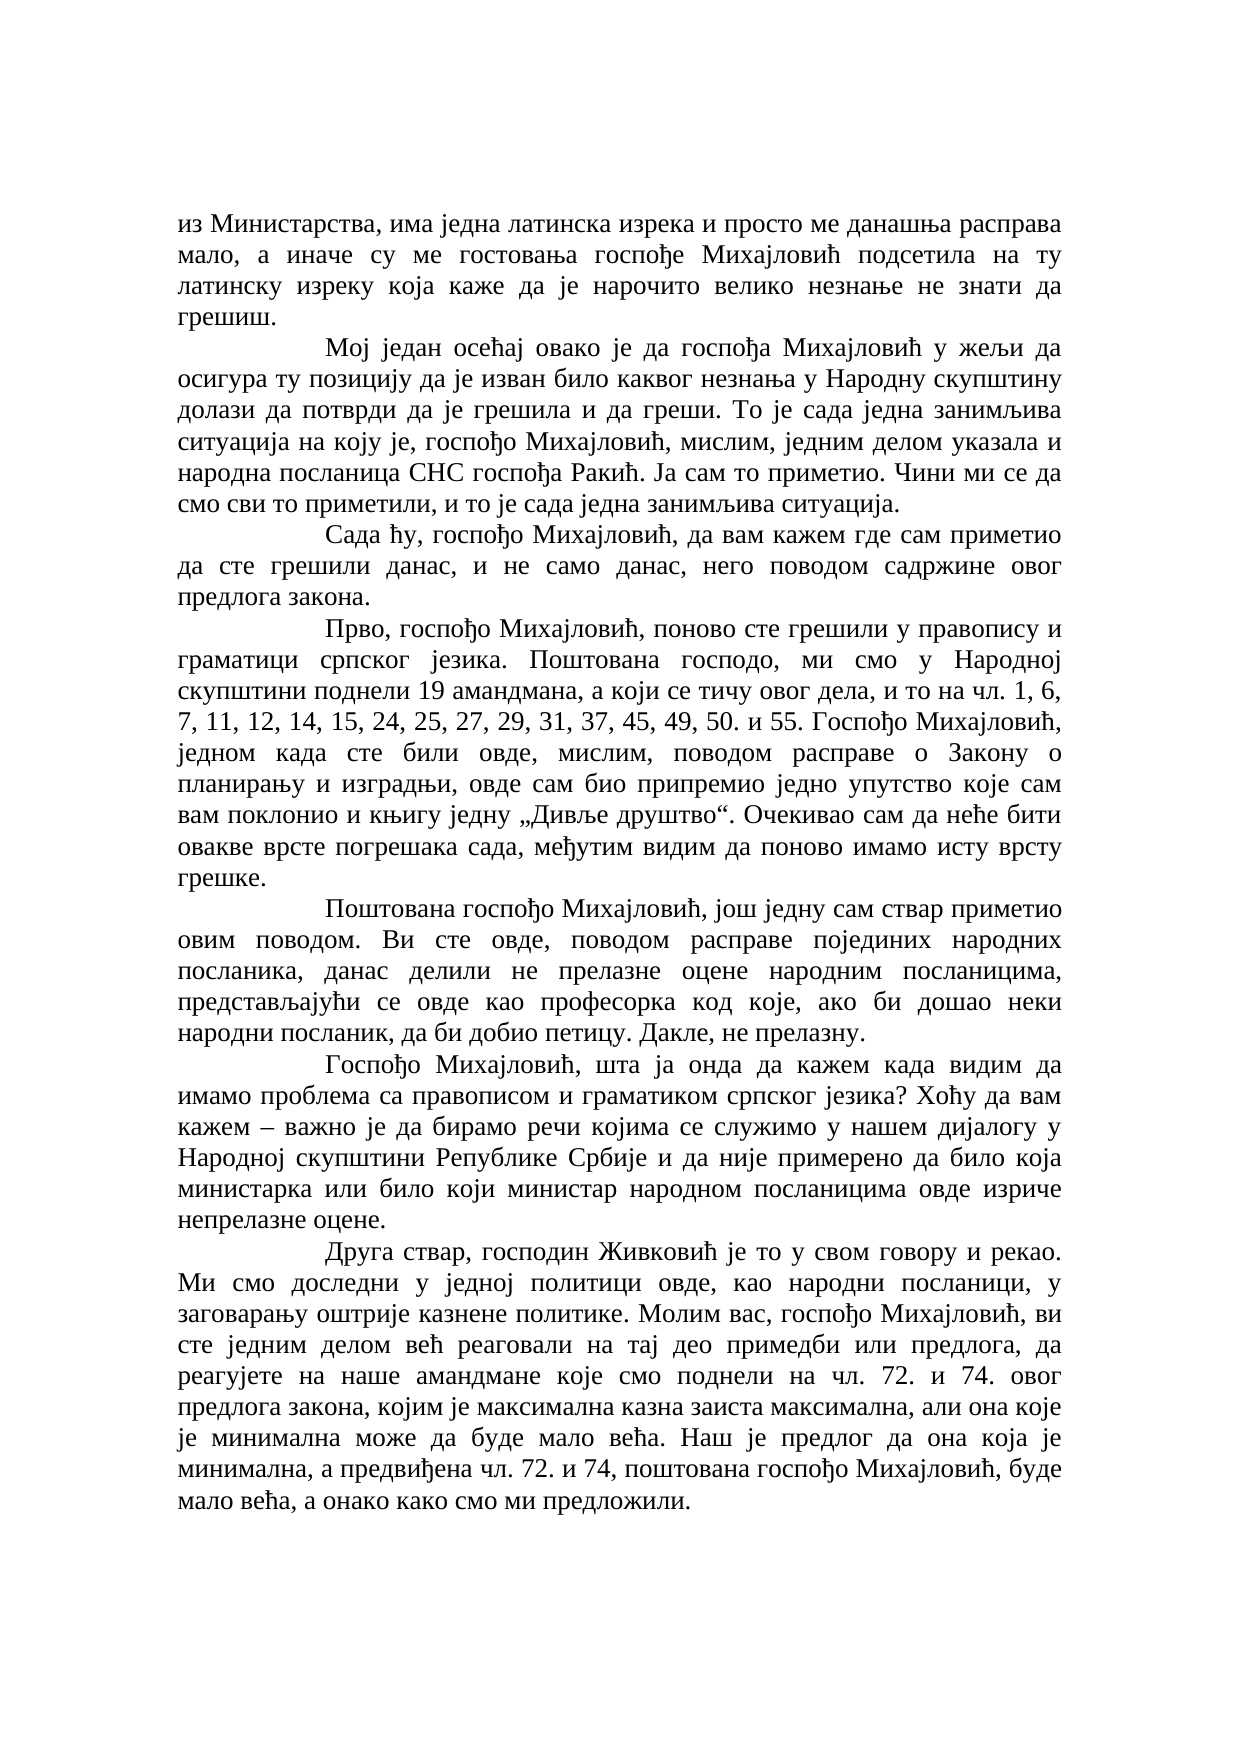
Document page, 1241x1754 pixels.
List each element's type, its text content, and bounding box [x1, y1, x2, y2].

text Сада ћу, госпођо Михајловић, да вам кажем где сам приметио да сте грешили данас, и не само данас, него поводом садржине овог предлога закона. [177, 518, 1063, 612]
text Госпођо Михајловић, шта ја онда да кажем када видим да имамо проблема са правописом и граматиком српског језика? Хоћу да вам кажем – важно је да бирамо речи којима се служимо у нашем дијалогу у Народној скупштини Републике Србије и да није примерено да било која министарка или било који министар народном посланицима овде изриче непрелазне оцене. [177, 1048, 1063, 1234]
text Поштована госпођо Михајловић, још једну сам ствар приметио овим поводом. Ви сте овде, поводом расправе појединих народних посланика, данас делили не прелазне оцене народним посланицима, представљајући се овде као професорка код које, ако би дошао неки народни посланик, да би добио петицу. Дакле, не прелазну. [177, 892, 1063, 1048]
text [177, 207, 1063, 331]
text Друга ствар, господин Живковић је то у свом говору и рекао. Ми смо доследни у једној политици овде, као народни посланици, у заговарању оштрије казнене политике. Молим вас, госпођо Михајловић, ви сте једним делом већ реаговали на тај део примедби или предлога, да реагујете на наше амандмане које смо поднели на чл. 72. и 74. овог предлога закона, којим је максимална казна заиста максимална, али она које је минимална може да буде мало већа. Наш је предлог да она која је минимална, а предвиђена чл. 72. и 74, поштована госпођо Михајловић, буде мало већа, а онако како смо ми предложили. [177, 1234, 1063, 1515]
text Прво, госпођо Михајловић, поново сте грешили у правопису и граматици српског језика. Поштована господо, ми смо у Народној скупштини поднели 19 амандмана, а који се тичу овог дела, и то на чл. 1, 6, 7, 11, 12, 14, 15, 24, 25, 27, 29, 31, 37, 45, 49, 50. и 55. Госпођо Михајловић, једном када сте били овде, мислим, поводом расправе о Закону о планирању и изградњи, овде сам био припремио једно упутство које сам вам поклонио и књигу једну „Дивље друштво“. Очекивао сам да неће бити овакве врсте погрешака сада, међутим видим да поново имамо исту врсту грешке. [177, 612, 1063, 892]
text Мој један осећај овако је да госпођа Михајловић у жељи да осигура ту позицију да је изван било каквог незнања у Народну скупштину долази да потврди да је грешила и да греши. То је сада једна занимљива ситуација на коју је, госпођо Михајловић, мислим, једним делом указала и народна посланица СНС госпођа Ракић. Ја сам то приметио. Чини ми се да смо сви то приметили, и то је сада једна занимљива ситуација. [177, 331, 1063, 518]
